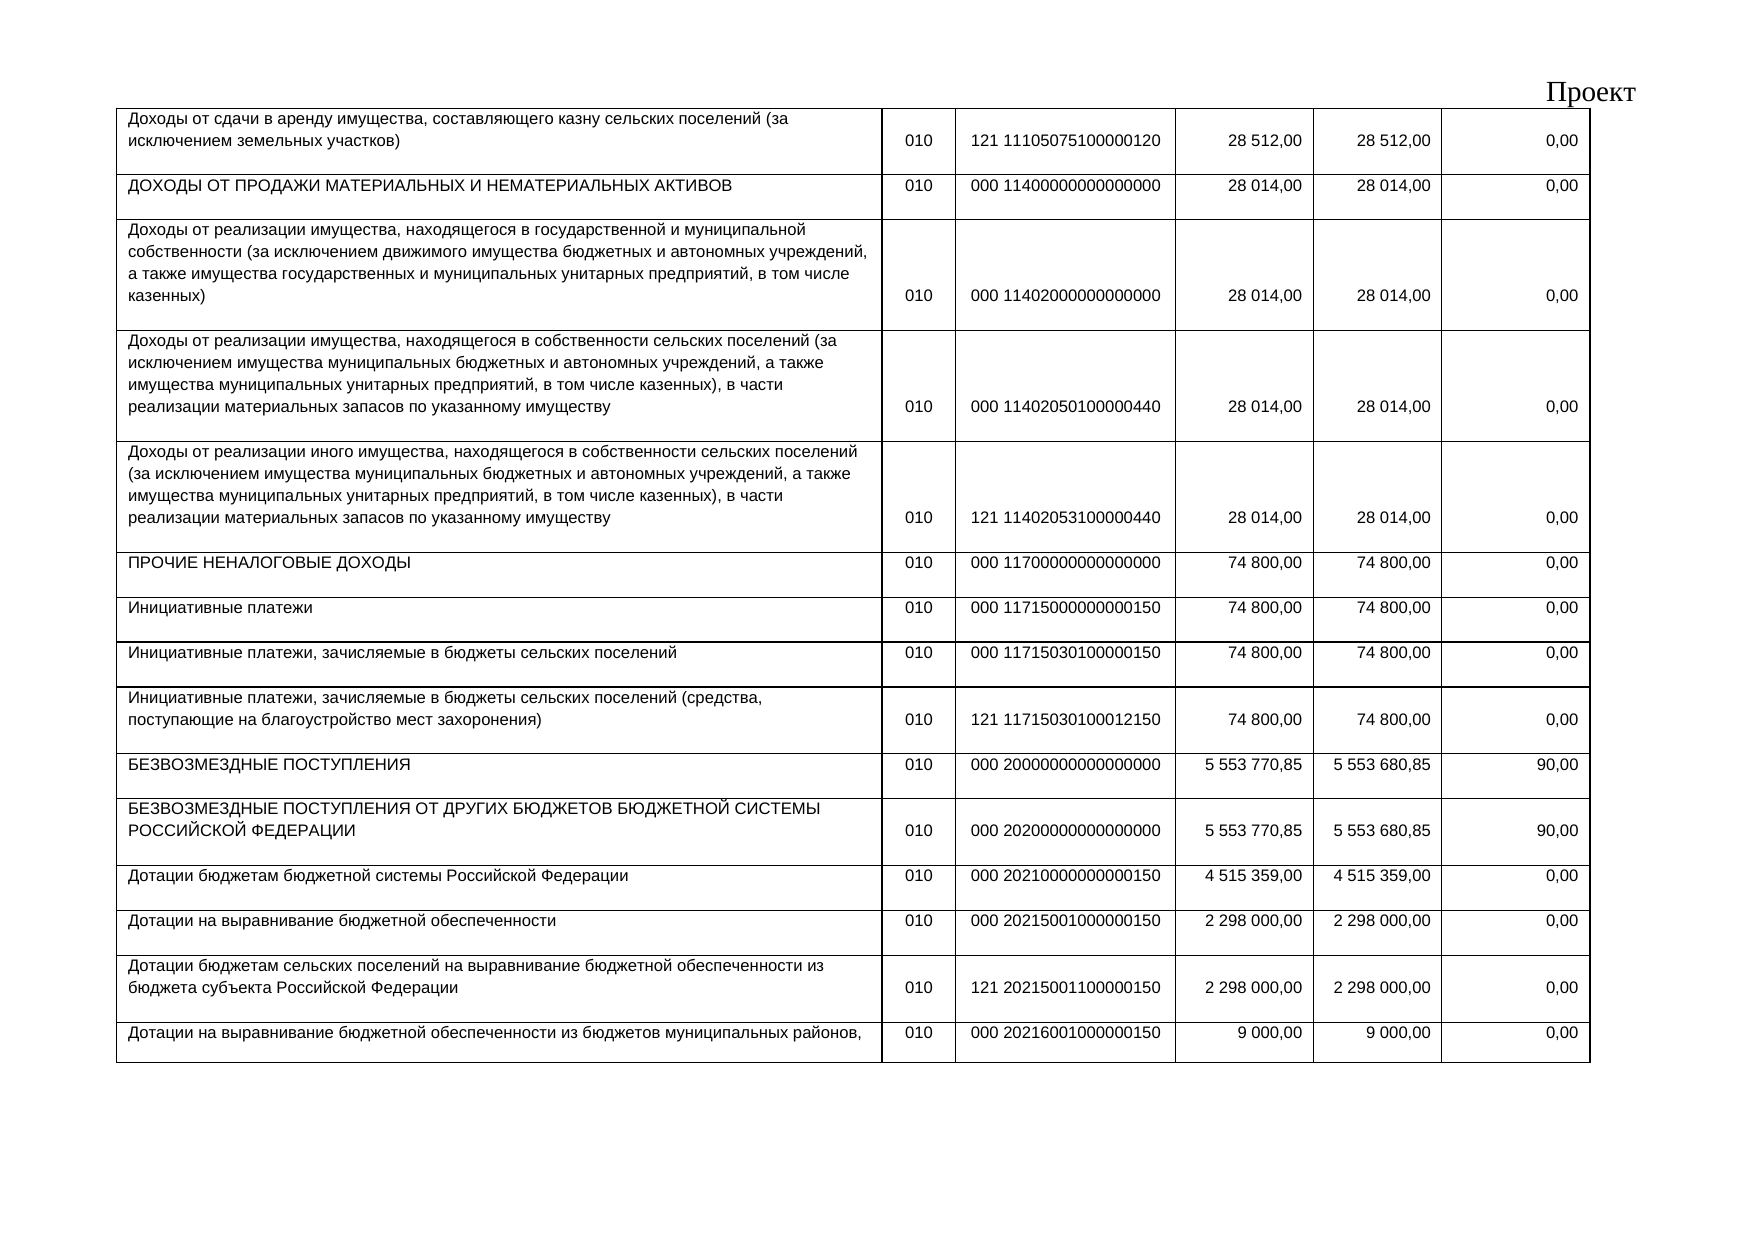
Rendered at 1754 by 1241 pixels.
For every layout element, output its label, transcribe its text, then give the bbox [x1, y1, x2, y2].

table_cell ДОХОДЫ ОТ ПРОДАЖИ МАТЕРИАЛЬНЫХ И НЕМАТЕРИАЛЬНЫХ АКТИВОВ [117, 175, 881, 219]
table_cell 74 800,00 [1314, 598, 1441, 641]
table_cell 010 [883, 553, 955, 597]
table_cell 0,00 [1442, 175, 1589, 219]
table_cell 0,00 [1442, 866, 1589, 910]
table_cell 000 11715030100000150 [956, 643, 1175, 686]
table_cell 28 014,00 [1314, 331, 1441, 441]
table_cell 010 [883, 220, 955, 330]
table_cell 000 20210000000000150 [956, 866, 1175, 910]
table_cell Дотации бюджетам бюджетной системы Российской Федерации [117, 866, 881, 910]
table_cell 0,00 [1442, 956, 1589, 1022]
table_cell 5 553 680,85 [1314, 754, 1441, 798]
table_cell 010 [883, 1023, 955, 1062]
table_cell 74 800,00 [1314, 688, 1441, 753]
table_cell 28 014,00 [1176, 220, 1313, 330]
table_cell 28 014,00 [1314, 442, 1441, 552]
table_cell 4 515 359,00 [1314, 866, 1441, 910]
table_cell 010 [883, 442, 955, 552]
table_cell 2 298 000,00 [1176, 956, 1313, 1022]
table_cell 010 [883, 175, 955, 219]
table_cell Дотации на выравнивание бюджетной обеспеченности [117, 911, 881, 955]
table_cell 010 [883, 109, 955, 174]
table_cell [956, 1023, 1175, 1062]
table_cell 74 800,00 [1314, 553, 1441, 597]
table_cell 2 298 000,00 [1314, 911, 1441, 955]
table_cell 28 014,00 [1176, 331, 1313, 441]
table_cell БЕЗВОЗМЕЗДНЫЕ ПОСТУПЛЕНИЯ [117, 754, 881, 798]
table_cell 28 014,00 [1176, 442, 1313, 552]
table_cell 010 [883, 643, 955, 686]
table_cell Инициативные платежи, зачисляемые в бюджеты сельских поселений (средства, поступающие на благоустройство мест захоронения) [117, 688, 881, 753]
table_cell 0,00 [1442, 109, 1589, 174]
table_cell 000 20000000000000000 [956, 754, 1175, 798]
table_cell 0,00 [1442, 331, 1589, 441]
table_cell 9 000,00 [1314, 1023, 1441, 1062]
table_cell 010 [883, 598, 955, 641]
table_cell 000 20200000000000000 [956, 799, 1175, 865]
table_cell 010 [883, 331, 955, 441]
table_cell 2 298 000,00 [1314, 956, 1441, 1022]
table_cell 010 [883, 866, 955, 910]
table_cell 010 [883, 956, 955, 1022]
table_cell 121 11105075100000120 [956, 109, 1175, 174]
table_cell 0,00 [1442, 1023, 1589, 1062]
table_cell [117, 1023, 881, 1062]
table_cell 28 512,00 [1176, 109, 1313, 174]
table_cell 121 20215001100000150 [956, 956, 1175, 1022]
table_cell 000 11715000000000150 [956, 598, 1175, 641]
table_cell Инициативные платежи [117, 598, 881, 641]
table_cell 2 298 000,00 [1176, 911, 1313, 955]
table_cell 010 [883, 688, 955, 753]
table_cell 121 11715030100012150 [956, 688, 1175, 753]
table_cell 0,00 [1442, 688, 1589, 753]
table_cell ПРОЧИЕ НЕНАЛОГОВЫЕ ДОХОДЫ [117, 553, 881, 597]
table_cell 0,00 [1442, 911, 1589, 955]
table_cell 90,00 [1442, 754, 1589, 798]
table_cell 28 014,00 [1176, 175, 1313, 219]
table_cell 74 800,00 [1176, 553, 1313, 597]
table_cell 4 515 359,00 [1176, 866, 1313, 910]
table_cell 0,00 [1442, 643, 1589, 686]
table_cell 74 800,00 [1314, 643, 1441, 686]
table_cell 000 11402050100000440 [956, 331, 1175, 441]
table_cell 5 553 770,85 [1176, 799, 1313, 865]
table_cell 74 800,00 [1176, 688, 1313, 753]
table_cell 74 800,00 [1176, 643, 1313, 686]
table_cell 28 014,00 [1314, 220, 1441, 330]
table_cell 000 11402000000000000 [956, 220, 1175, 330]
table_cell 000 11400000000000000 [956, 175, 1175, 219]
table_cell Доходы от реализации иного имущества, находящегося в собственности сельских поселений (за исключением имущества муниципальных бюджетных и автономных учреждений, а также имущества муниципальных унитарных предприятий, в том числе казенных), в части реализации материальных запасов по указанному имуществу [117, 442, 881, 552]
table_cell 5 553 680,85 [1314, 799, 1441, 865]
table_cell 5 553 770,85 [1176, 754, 1313, 798]
table_cell 28 512,00 [1314, 109, 1441, 174]
table_cell БЕЗВОЗМЕЗДНЫЕ ПОСТУПЛЕНИЯ ОТ ДРУГИХ БЮДЖЕТОВ БЮДЖЕТНОЙ СИСТЕМЫ РОССИЙСКОЙ ФЕДЕРАЦИИ [117, 799, 881, 865]
table_cell Доходы от реализации имущества, находящегося в государственной и муниципальной собственности (за исключением движимого имущества бюджетных и автономных учреждений, а также имущества государственных и муниципальных унитарных предприятий, в том числе казенных) [117, 220, 881, 330]
table_cell 0,00 [1442, 598, 1589, 641]
table_cell Доходы от реализации имущества, находящегося в собственности сельских поселений (за исключением имущества муниципальных бюджетных и автономных учреждений, а также имущества муниципальных унитарных предприятий, в том числе казенных), в части реализации материальных запасов по указанному имуществу [117, 331, 881, 441]
table_cell 010 [883, 911, 955, 955]
table_cell Дотации бюджетам сельских поселений на выравнивание бюджетной обеспеченности из бюджета субъекта Российской Федерации [117, 956, 881, 1022]
table_cell 000 20215001000000150 [956, 911, 1175, 955]
table_cell Инициативные платежи, зачисляемые в бюджеты сельских поселений [117, 643, 881, 686]
table_cell 74 800,00 [1176, 598, 1313, 641]
table_cell 010 [883, 799, 955, 865]
table_cell 010 [883, 754, 955, 798]
table_cell 0,00 [1442, 442, 1589, 552]
table_cell 000 11700000000000000 [956, 553, 1175, 597]
table_cell 90,00 [1442, 799, 1589, 865]
table_cell 0,00 [1442, 553, 1589, 597]
table_cell 9 000,00 [1176, 1023, 1313, 1062]
table_cell 121 11402053100000440 [956, 442, 1175, 552]
table_cell 28 014,00 [1314, 175, 1441, 219]
table_cell Доходы от сдачи в аренду имущества, составляющего казну сельских поселений (за исключением земельных участков) [117, 109, 881, 174]
table_cell 0,00 [1442, 220, 1589, 330]
